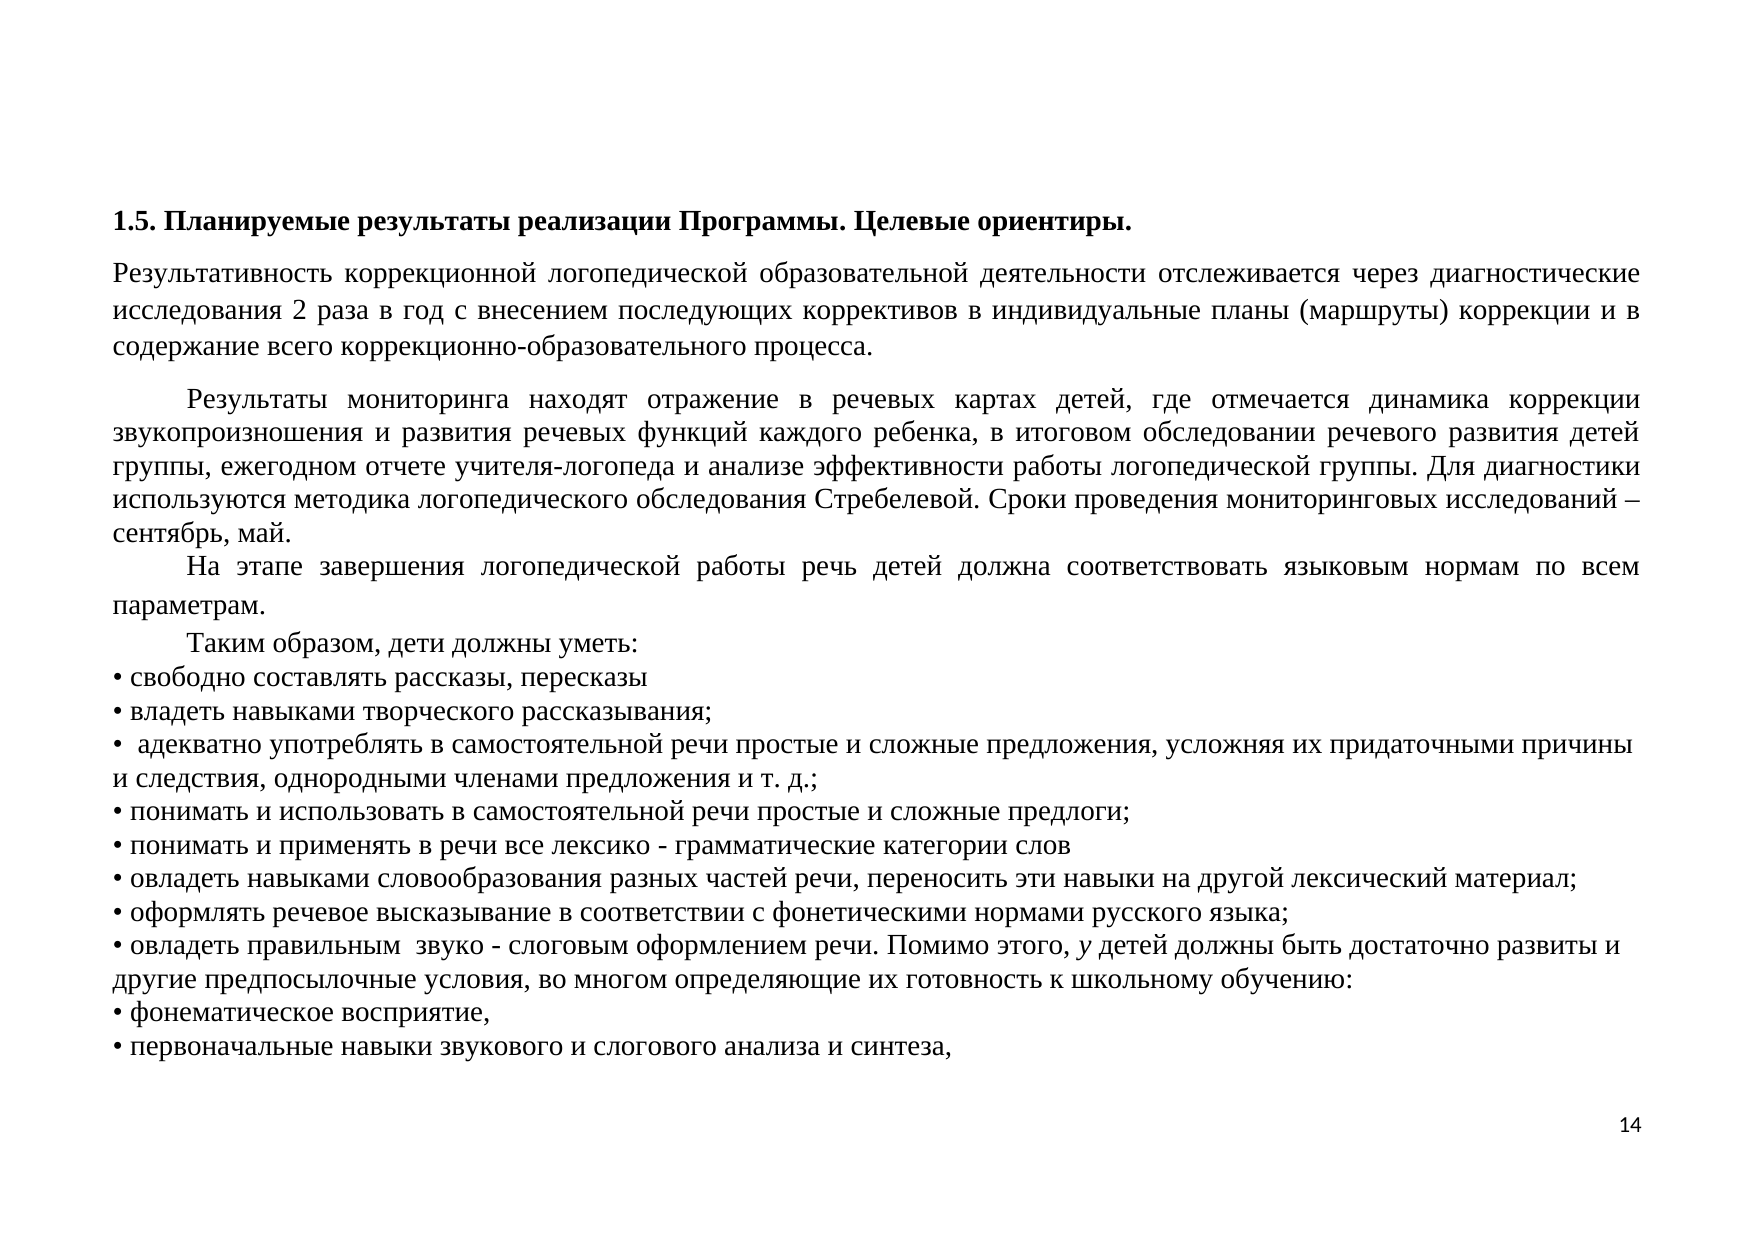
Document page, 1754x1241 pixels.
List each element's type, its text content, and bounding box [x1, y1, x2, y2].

text На этапе завершения логопедической работы речь детей должна соответствовать языковым нормам по всем параметрам. [112, 548, 1641, 621]
text Результаты мониторинга находят отражение в речевых картах детей, где отмечается динамика коррекции звукопроизношения и развития речевых функций каждого ребенка, в итоговом обследовании речевого развития детей группы, ежегодном отчете учителя-логопеда и анализе эффективности работы логопедической группы. Для диагностики используются методика логопедического обследования Стребелевой. Сроки проведения мониторинговых исследований – сентябрь, май. [112, 381, 1641, 548]
text Результативность коррекционной логопедической образовательной деятельности отслеживается через диагностические исследования 2 раза в год с внесением последующих коррективов в индивидуальные планы (маршруты) коррекции и в содержание всего коррекционно-образовательного процесса. [112, 256, 1641, 361]
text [112, 626, 1656, 1062]
text 1.5. Планируемые результаты реализации Программы. Целевые ориентиры. [112, 203, 1641, 236]
